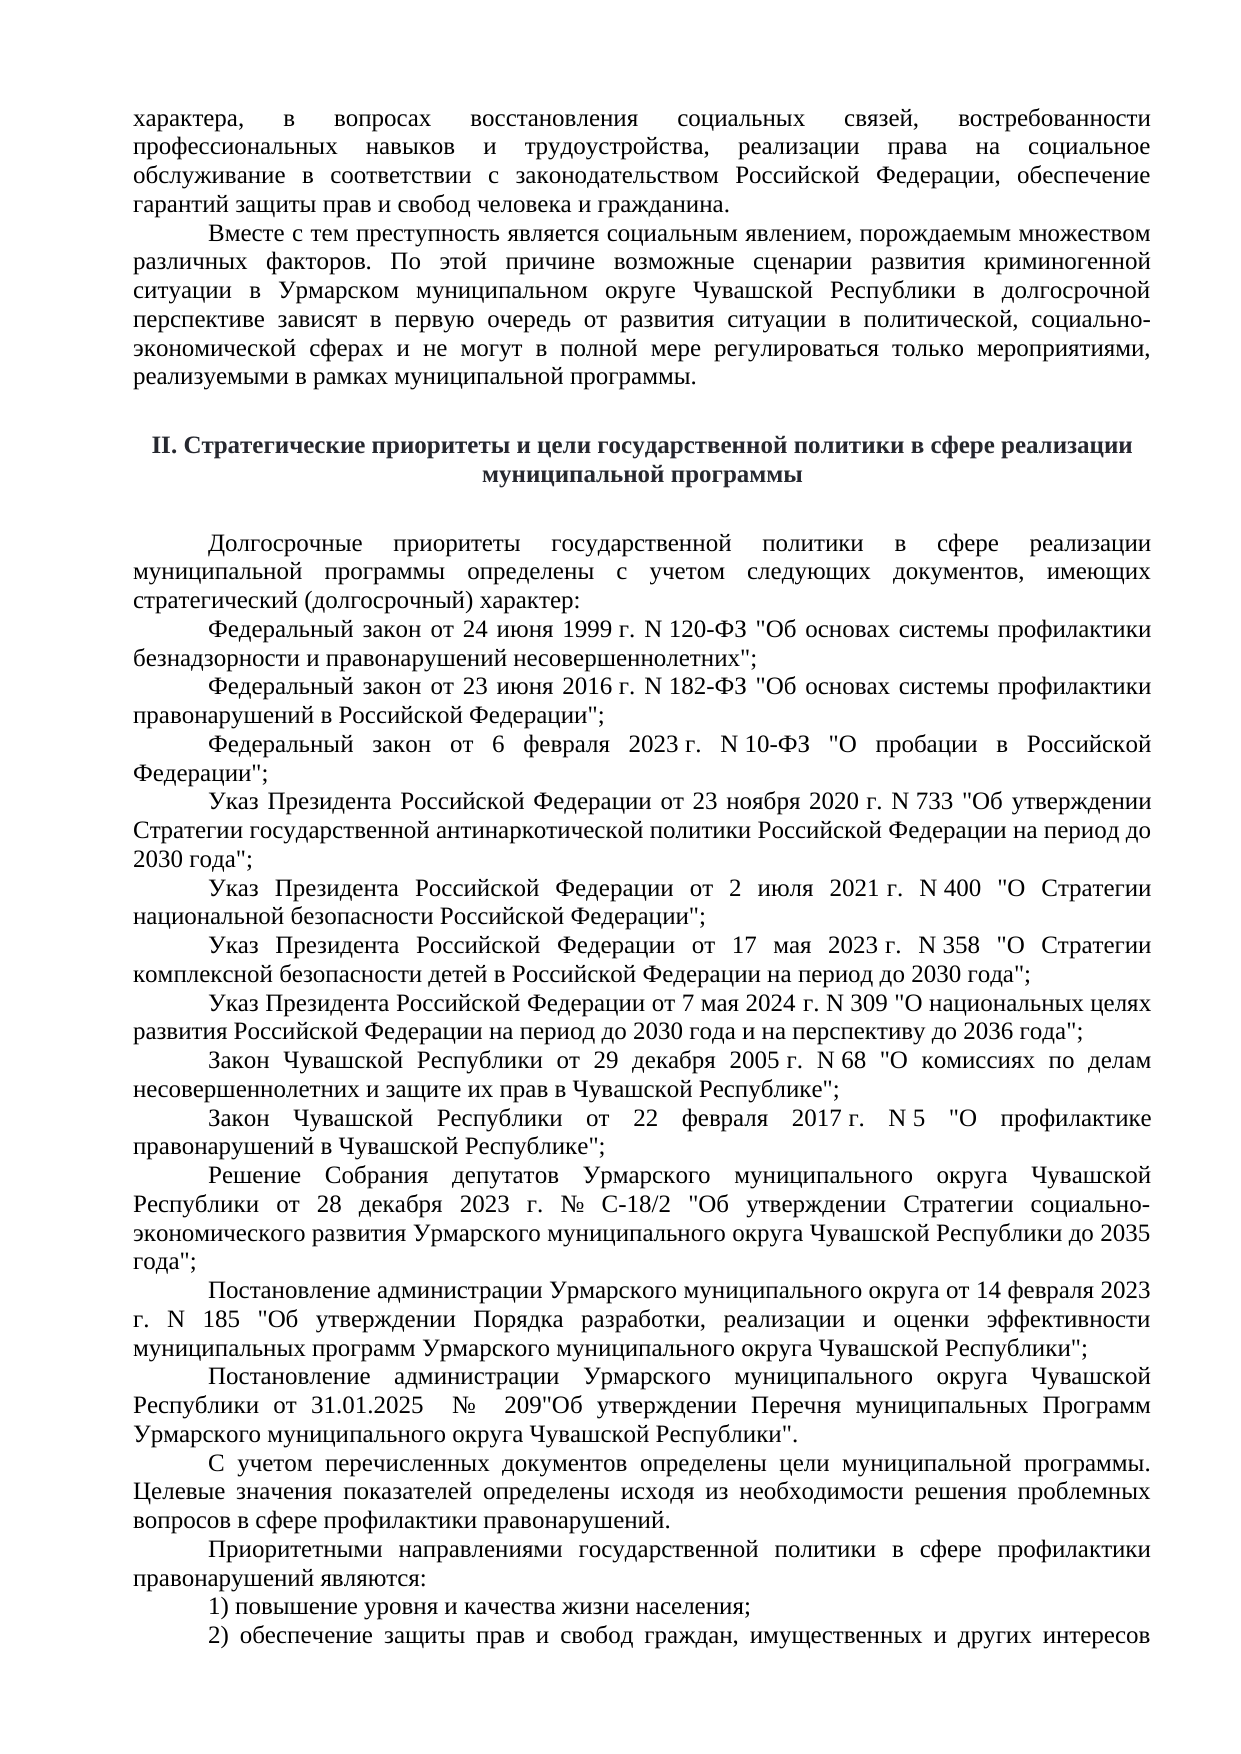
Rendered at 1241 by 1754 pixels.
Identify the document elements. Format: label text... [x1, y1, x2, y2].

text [133, 1620, 1152, 1649]
text Федеральный закон от 23 июня 2016 г. N 182-ФЗ "Об основах системы профилактики правонарушений в Российской Федерации"; [133, 671, 1152, 729]
text 1) повышение уровня и качества жизни населения; [133, 1591, 1152, 1620]
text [133, 103, 1152, 218]
text Долгосрочные приоритеты государственной политики в сфере реализации муниципальной программы определены с учетом следующих документов, имеющих стратегический (долгосрочный) характер: [133, 528, 1152, 614]
text Федеральный закон от 6 февраля 2023 г. N 10-ФЗ "О пробации в Российской Федерации"; [133, 729, 1152, 786]
text Закон Чувашской Республики от 29 декабря 2005 г. N 68 "О комиссиях по делам несовершеннолетних и защите их прав в Чувашской Республике"; [133, 1045, 1152, 1103]
text Постановление администрации Урмарского муниципального округа от 14 февраля 2023 г. N 185 "Об утверждении Порядка разработки, реализации и оценки эффективности муниципальных программ Урмарского муниципального округа Чувашской Республики"; [133, 1275, 1152, 1361]
text Закон Чувашской Республики от 22 февраля 2017 г. N 5 "О профилактике правонарушений в Чувашской Республике"; [133, 1103, 1152, 1160]
text Решение Собрания депутатов Урмарского муниципального округа Чувашской Республики от 28 декабря 2023 г. № С-18/2 "Об утверждении Стратегии социально-экономического развития Урмарского муниципального округа Чувашской Республики до 2035 года"; [133, 1160, 1152, 1275]
text Приоритетными направлениями государственной политики в сфере профилактики правонарушений являются: [133, 1534, 1152, 1591]
text Федеральный закон от 24 июня 1999 г. N 120-ФЗ "Об основах системы профилактики безнадзорности и правонарушений несовершеннолетних"; [133, 614, 1152, 671]
text Указ Президента Российской Федерации от 2 июля 2021 г. N 400 "О Стратегии национальной безопасности Российской Федерации"; [133, 873, 1152, 930]
text С учетом перечисленных документов определены цели муниципальной программы. Целевые значения показателей определены исходя из необходимости решения проблемных вопросов в сфере профилактики правонарушений. [133, 1448, 1152, 1534]
text II. Стратегические приоритеты и цели государственной политики в сфере реализации муниципальной программы [133, 430, 1152, 488]
text Вместе с тем преступность является социальным явлением, порождаемым множеством различных факторов. По этой причине возможные сценарии развития криминогенной ситуации в Урмарском муниципальном округе Чувашской Республики в долгосрочной перспективе зависят в первую очередь от развития ситуации в политической, социально-экономической сферах и не могут в полной мере регулироваться только мероприятиями, реализуемыми в рамках муниципальной программы. [133, 218, 1152, 390]
text Указ Президента Российской Федерации от 17 мая 2023 г. N 358 "О Стратегии комплексной безопасности детей в Российской Федерации на период до 2030 года"; [133, 930, 1152, 988]
text Указ Президента Российской Федерации от 7 мая 2024 г. N 309 "О национальных целях развития Российской Федерации на период до 2030 года и на перспективу до 2036 года"; [133, 988, 1152, 1045]
text Указ Президента Российской Федерации от 23 ноября 2020 г. N 733 "Об утверждении Стратегии государственной антинаркотической политики Российской Федерации на период до 2030 года"; [133, 786, 1152, 873]
text Постановление администрации Урмарского муниципального округа Чувашской Республики от 31.01.2025 № 209"Об утверждении Перечня муниципальных Программ Урмарского муниципального округа Чувашской Республики". [133, 1361, 1152, 1448]
